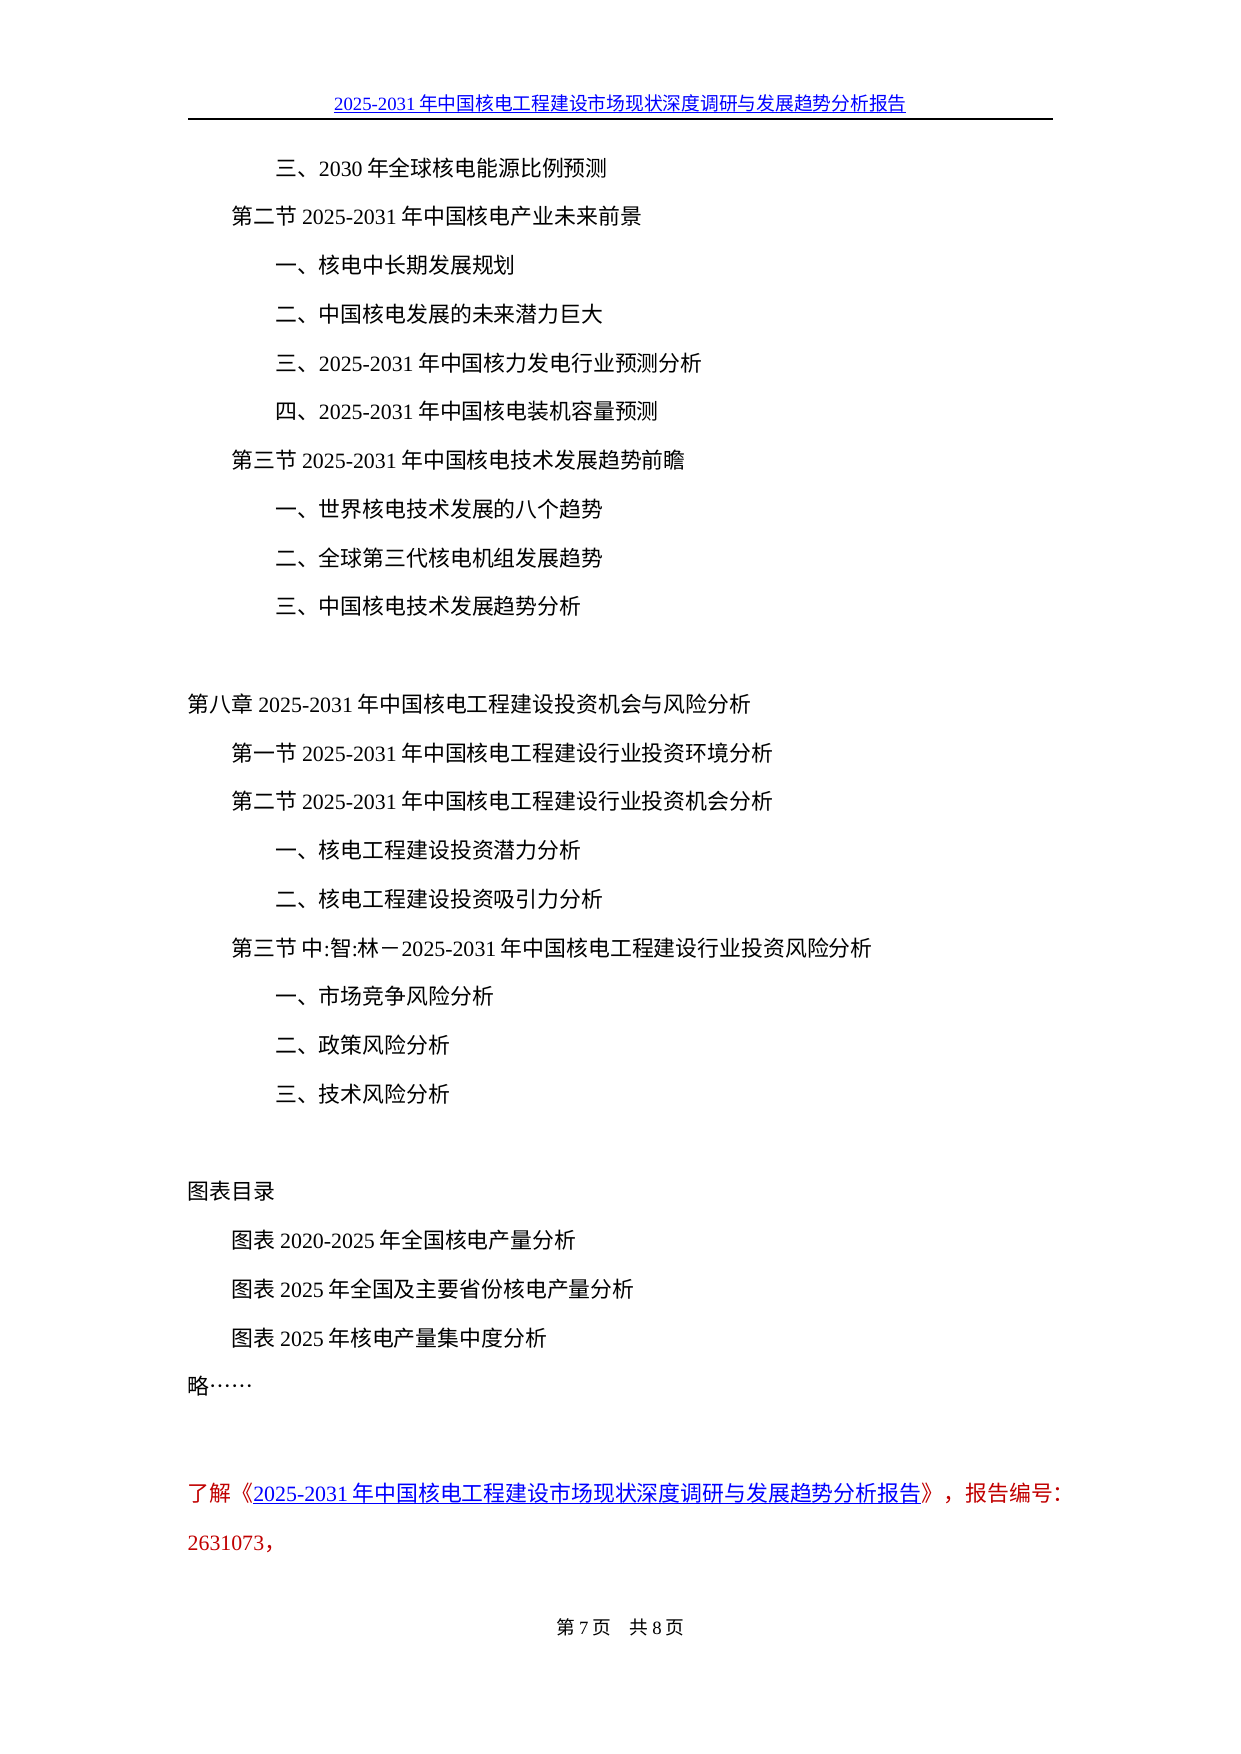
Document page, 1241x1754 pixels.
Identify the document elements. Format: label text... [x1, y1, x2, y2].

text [187, 150, 1053, 1401]
text 了解《2025-2031年中国核电工程建设市场现状深度调研与发展趋势分析报告》，报告编号：2631073， [187, 1475, 1053, 1557]
